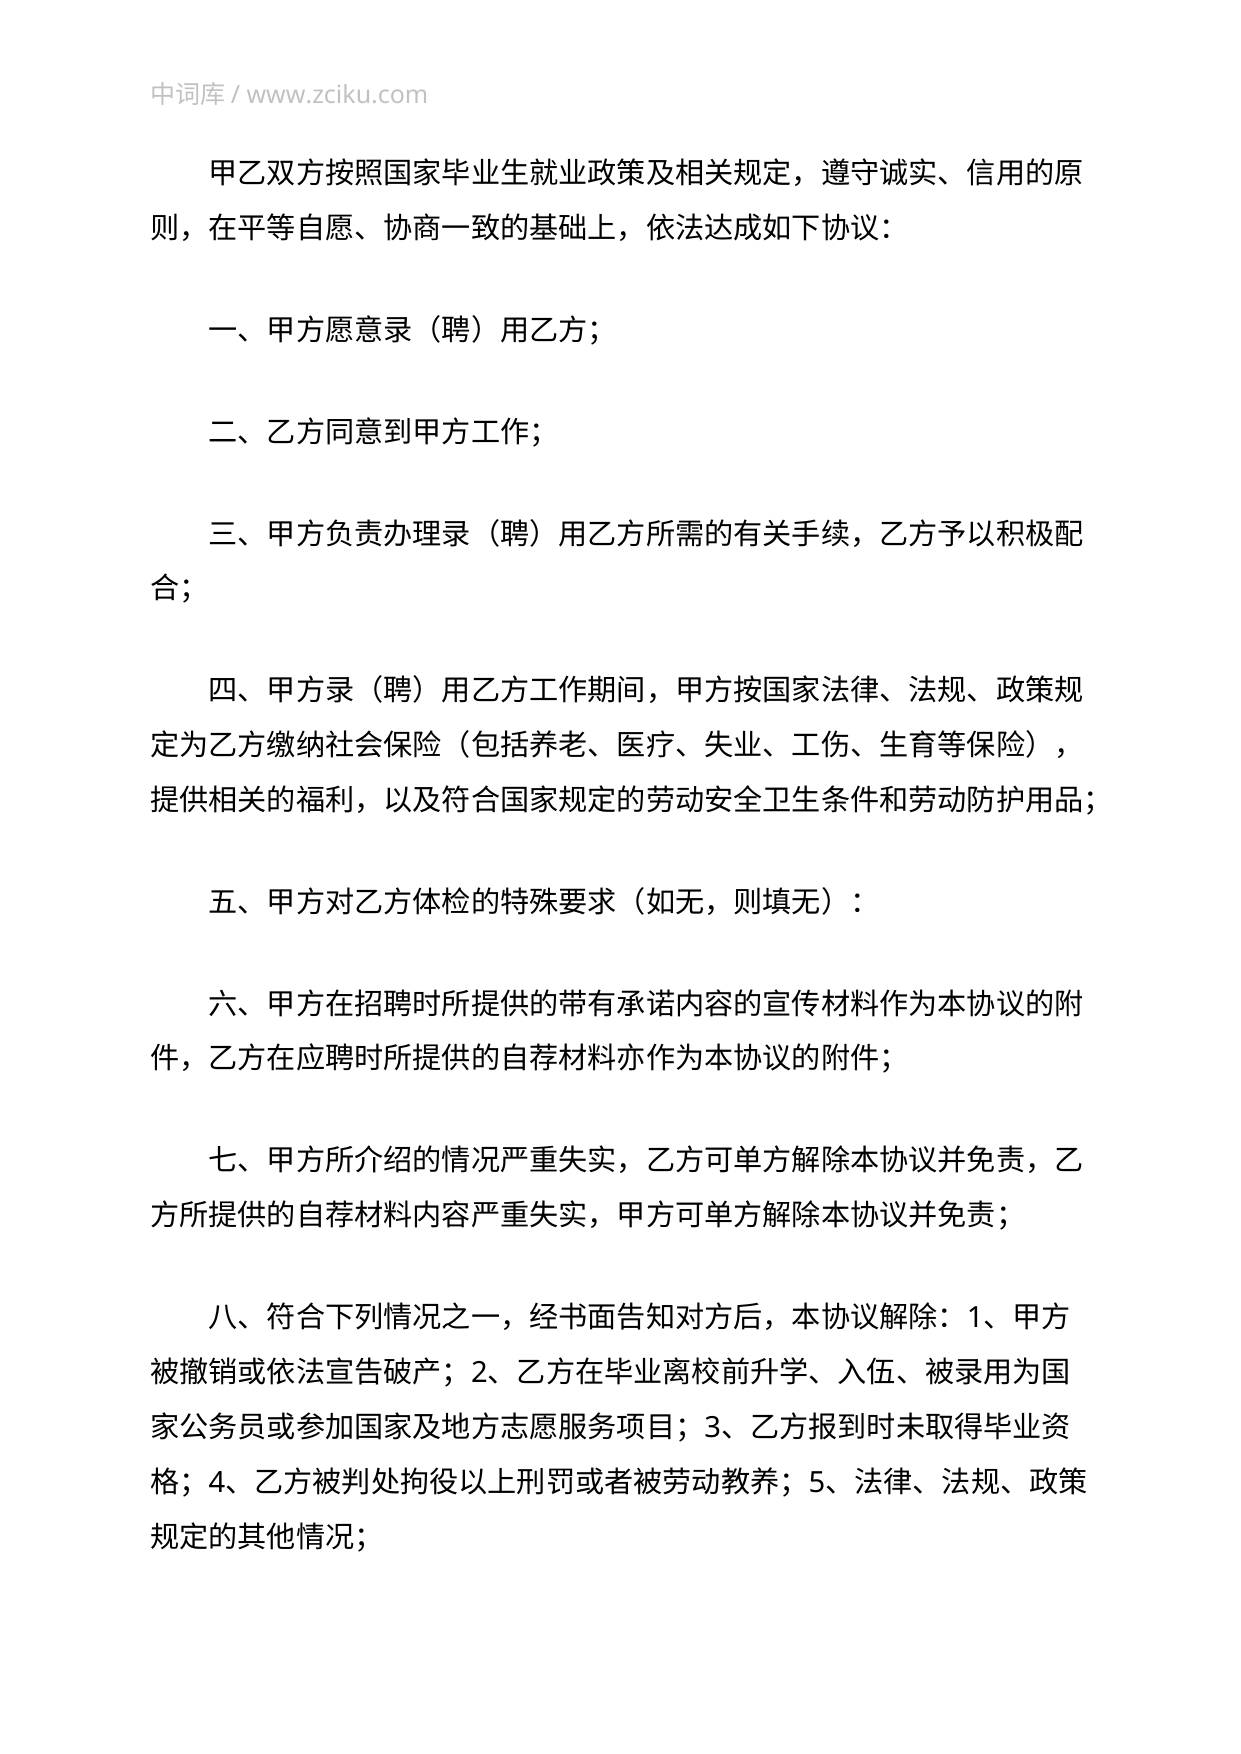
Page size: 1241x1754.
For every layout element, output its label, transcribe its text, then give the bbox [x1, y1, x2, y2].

text 一、甲方愿意录（聘）用乙方； [150, 307, 1090, 349]
text 六、甲方在招聘时所提供的带有承诺内容的宣传材料作为本协议的附件，乙方在应聘时所提供的自荐材料亦作为本协议的附件； [150, 980, 1090, 1077]
text 五、甲方对乙方体检的特殊要求（如无，则填无）： [150, 878, 1090, 921]
text 甲乙双方按照国家毕业生就业政策及相关规定，遵守诚实、信用的原则，在平等自愿、协商一致的基础上，依法达成如下协议： [150, 150, 1090, 247]
text 八、符合下列情况之一，经书面告知对方后，本协议解除：1、甲方被撤销或依法宣告破产；2、乙方在毕业离校前升学、入伍、被录用为国家公务员或参加国家及地方志愿服务项目；3、乙方报到时未取得毕业资格；4、乙方被判处拘役以上刑罚或者被劳动教养；5、法律、法规、政策规定的其他情况； [150, 1293, 1090, 1556]
text 三、甲方负责办理录（聘）用乙方所需的有关手续，乙方予以积极配合； [150, 510, 1090, 607]
text 四、甲方录（聘）用乙方工作期间，甲方按国家法律、法规、政策规定为乙方缴纳社会保险（包括养老、医疗、失业、工伤、生育等保险），提供相关的福利，以及符合国家规定的劳动安全卫生条件和劳动防护用品； [150, 667, 1090, 819]
text 七、甲方所介绍的情况严重失实，乙方可单方解除本协议并免责，乙方所提供的自荐材料内容严重失实，甲方可单方解除本协议并免责； [150, 1137, 1090, 1234]
text 二、乙方同意到甲方工作； [150, 408, 1090, 451]
